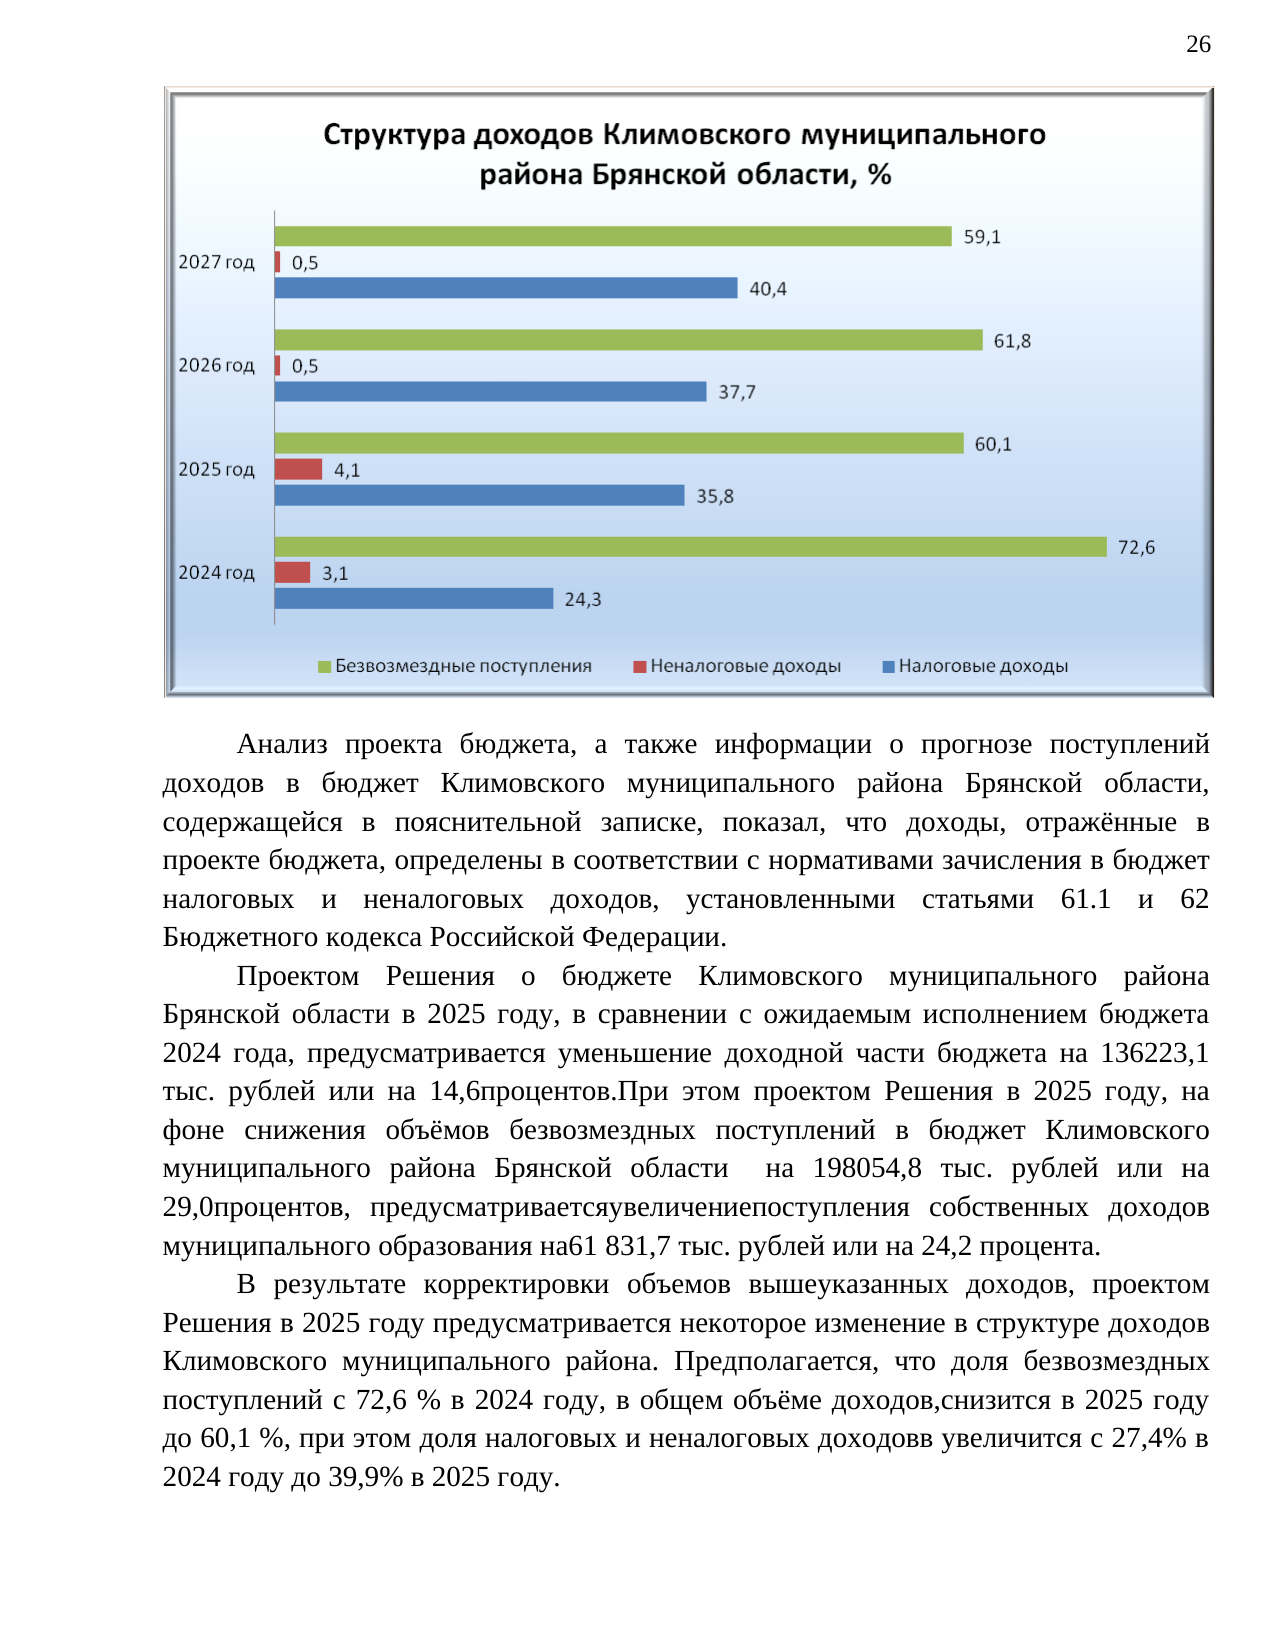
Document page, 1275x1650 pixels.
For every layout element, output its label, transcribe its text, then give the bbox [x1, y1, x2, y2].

text Анализ проекта бюджета, а также информации о прогнозе поступлений доходов в бюджет Климовского муниципального района Брянской области, содержащейся в пояснительной записке, показал, что доходы, отражённые в проекте бюджета, определены в соответствии с нормативами зачисления в бюджет налоговых и неналоговых доходов, установленными статьями 61.1 и 62 Бюджетного кодекса Российской Федерации. [162, 727, 1211, 953]
picture [162, 86, 1216, 698]
text В результате корректировки объемов вышеуказанных доходов, проектом Решения в 2025 году предусматривается некоторое изменение в структуре доходов Климовского муниципального района. Предполагается, что доля безвозмездных поступлений с 72,6 % в 2024 году, в общем объёме доходов,снизится в 2025 году до 60,1 %, при этом доля налоговых и неналоговых доходовв увеличится с 27,4% в 2024 году до 39,9% в 2025 году. [162, 1266, 1211, 1492]
text Проектом Решения о бюджете Климовского муниципального района Брянской области в 2025 году, в сравнении с ожидаемым исполнением бюджета 2024 года, предусматривается уменьшение доходной части бюджета на 136223,1 тыс. рублей или на 14,6процентов.При этом проектом Решения в 2025 году, на фоне снижения объёмов безвозмездных поступлений в бюджет Климовского муниципального района Брянской области на 198054,8 тыс. рублей или на 29,0процентов, предусматриваетсяувеличениепоступления собственных доходов муниципального образования на61 831,7 тыс. рублей или на 24,2 процента. [162, 958, 1211, 1261]
